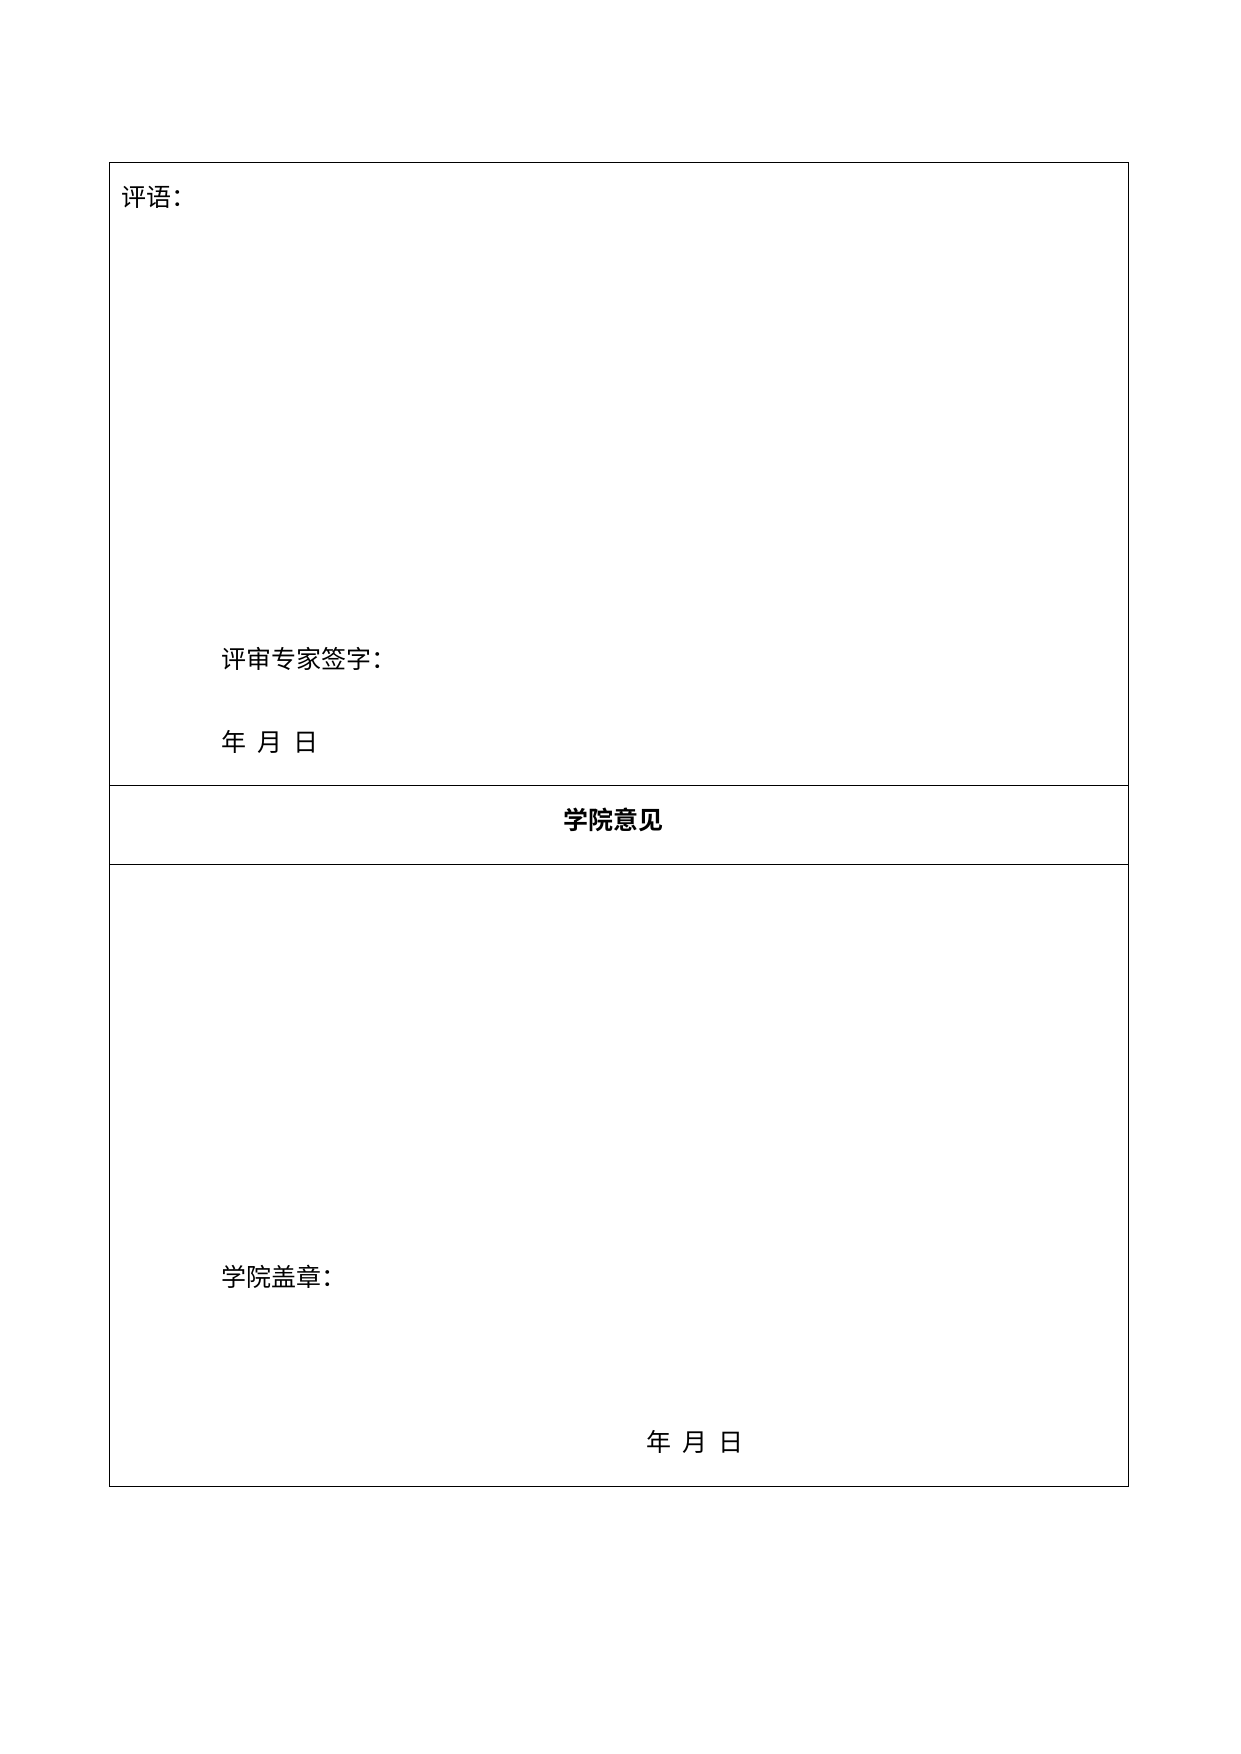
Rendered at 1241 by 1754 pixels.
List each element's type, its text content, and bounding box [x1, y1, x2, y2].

table_cell 学院意见 [110, 786, 1128, 864]
table_cell 学院盖章： 年 月 日 [110, 865, 1128, 1486]
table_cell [110, 163, 1128, 785]
